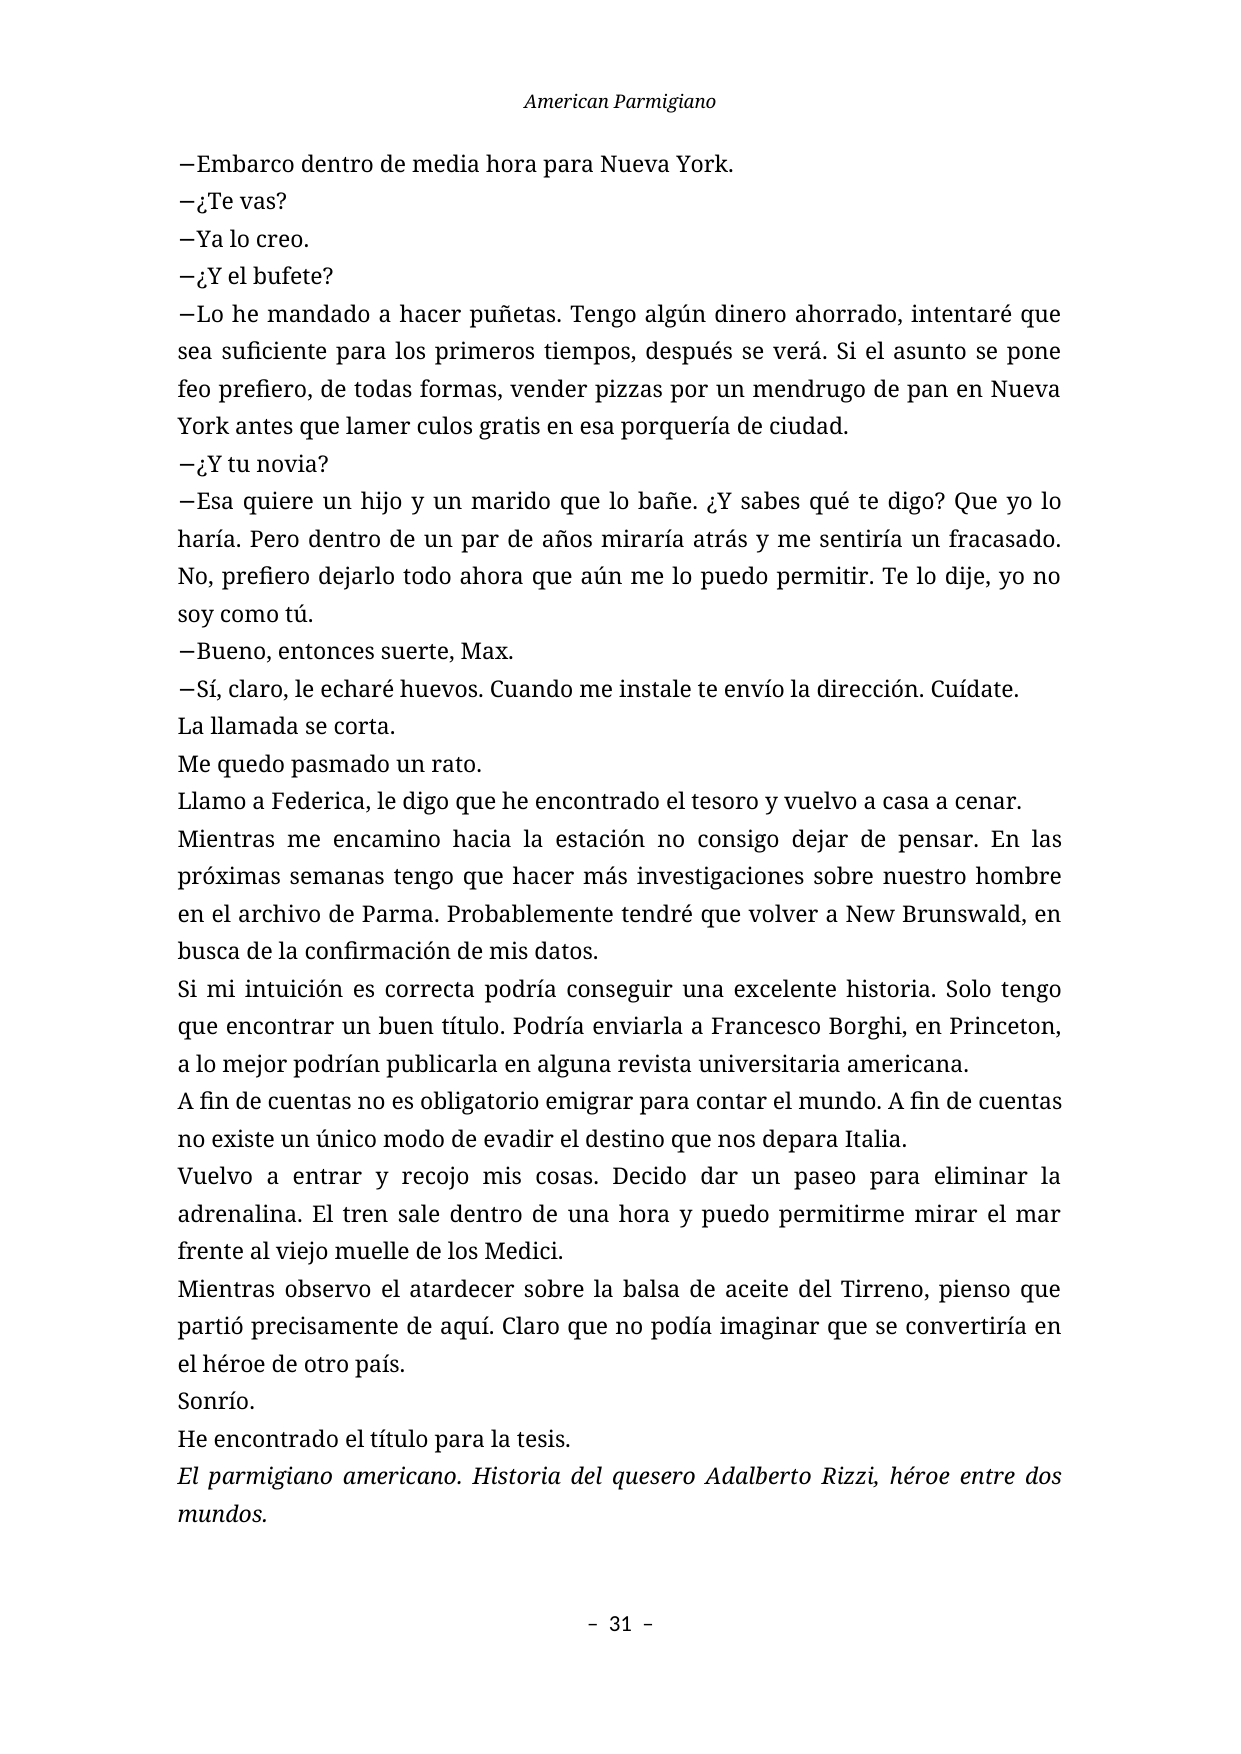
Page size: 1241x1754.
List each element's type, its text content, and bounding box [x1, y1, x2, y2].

text −¿Y el bufete? [177, 260, 1063, 291]
text Vuelvo a entrar y recojo mis cosas. Decido dar un paseo para eliminar la adrenalina. El tren sale dentro de una hora y puedo permitirme mirar el mar frente al viejo muelle de los Medici. [177, 1160, 1063, 1266]
text Sonrío. [177, 1385, 1063, 1416]
text He encontrado el título para la tesis. [177, 1423, 1063, 1454]
text −Embarco dentro de media hora para Nueva York. [177, 148, 1063, 179]
text El parmigiano americano. Historia del quesero Adalberto Rizzi, héroe entre dos mundos. [177, 1460, 1063, 1529]
text −¿Te vas? [177, 185, 1063, 216]
text −Bueno, entonces suerte, Max. [177, 635, 1063, 666]
text Me quedo pasmado un rato. [177, 748, 1063, 779]
text Mientras observo el atardecer sobre la balsa de aceite del Tirreno, pienso que partió precisamente de aquí. Claro que no podía imaginar que se convertiría en el héroe de otro país. [177, 1273, 1063, 1379]
text −Lo he mandado a hacer puñetas. Tengo algún dinero ahorrado, intentaré que sea suficiente para los primeros tiempos, después se verá. Si el asunto se pone feo prefiero, de todas formas, vender pizzas por un mendrugo de pan en Nueva York antes que lamer culos gratis en esa porquería de ciudad. [177, 298, 1063, 441]
text Llamo a Federica, le digo que he encontrado el tesoro y vuelvo a casa a cenar. [177, 785, 1063, 816]
text −¿Y tu novia? [177, 448, 1063, 479]
text La llamada se corta. [177, 710, 1063, 741]
text −Ya lo creo. [177, 223, 1063, 254]
text Mientras me encamino hacia la estación no consigo dejar de pensar. En las próximas semanas tengo que hacer más investigaciones sobre nuestro hombre en el archivo de Parma. Probablemente tendré que volver a New Brunswald, en busca de la confirmación de mis datos. [177, 823, 1063, 966]
text −Esa quiere un hijo y un marido que lo bañe. ¿Y sabes qué te digo? Que yo lo haría. Pero dentro de un par de años miraría atrás y me sentiría un fracasado. No, prefiero dejarlo todo ahora que aún me lo puedo permitir. Te lo dije, yo no soy como tú. [177, 485, 1063, 629]
text A fin de cuentas no es obligatorio emigrar para contar el mundo. A fin de cuentas no existe un único modo de evadir el destino que nos depara Italia. [177, 1085, 1063, 1154]
text Si mi intuición es correcta podría conseguir una excelente historia. Solo tengo que encontrar un buen título. Podría enviarla a Francesco Borghi, en Princeton, a lo mejor podrían publicarla en alguna revista universitaria americana. [177, 973, 1063, 1079]
text −Sí, claro, le echaré huevos. Cuando me instale te envío la dirección. Cuídate. [177, 673, 1063, 704]
